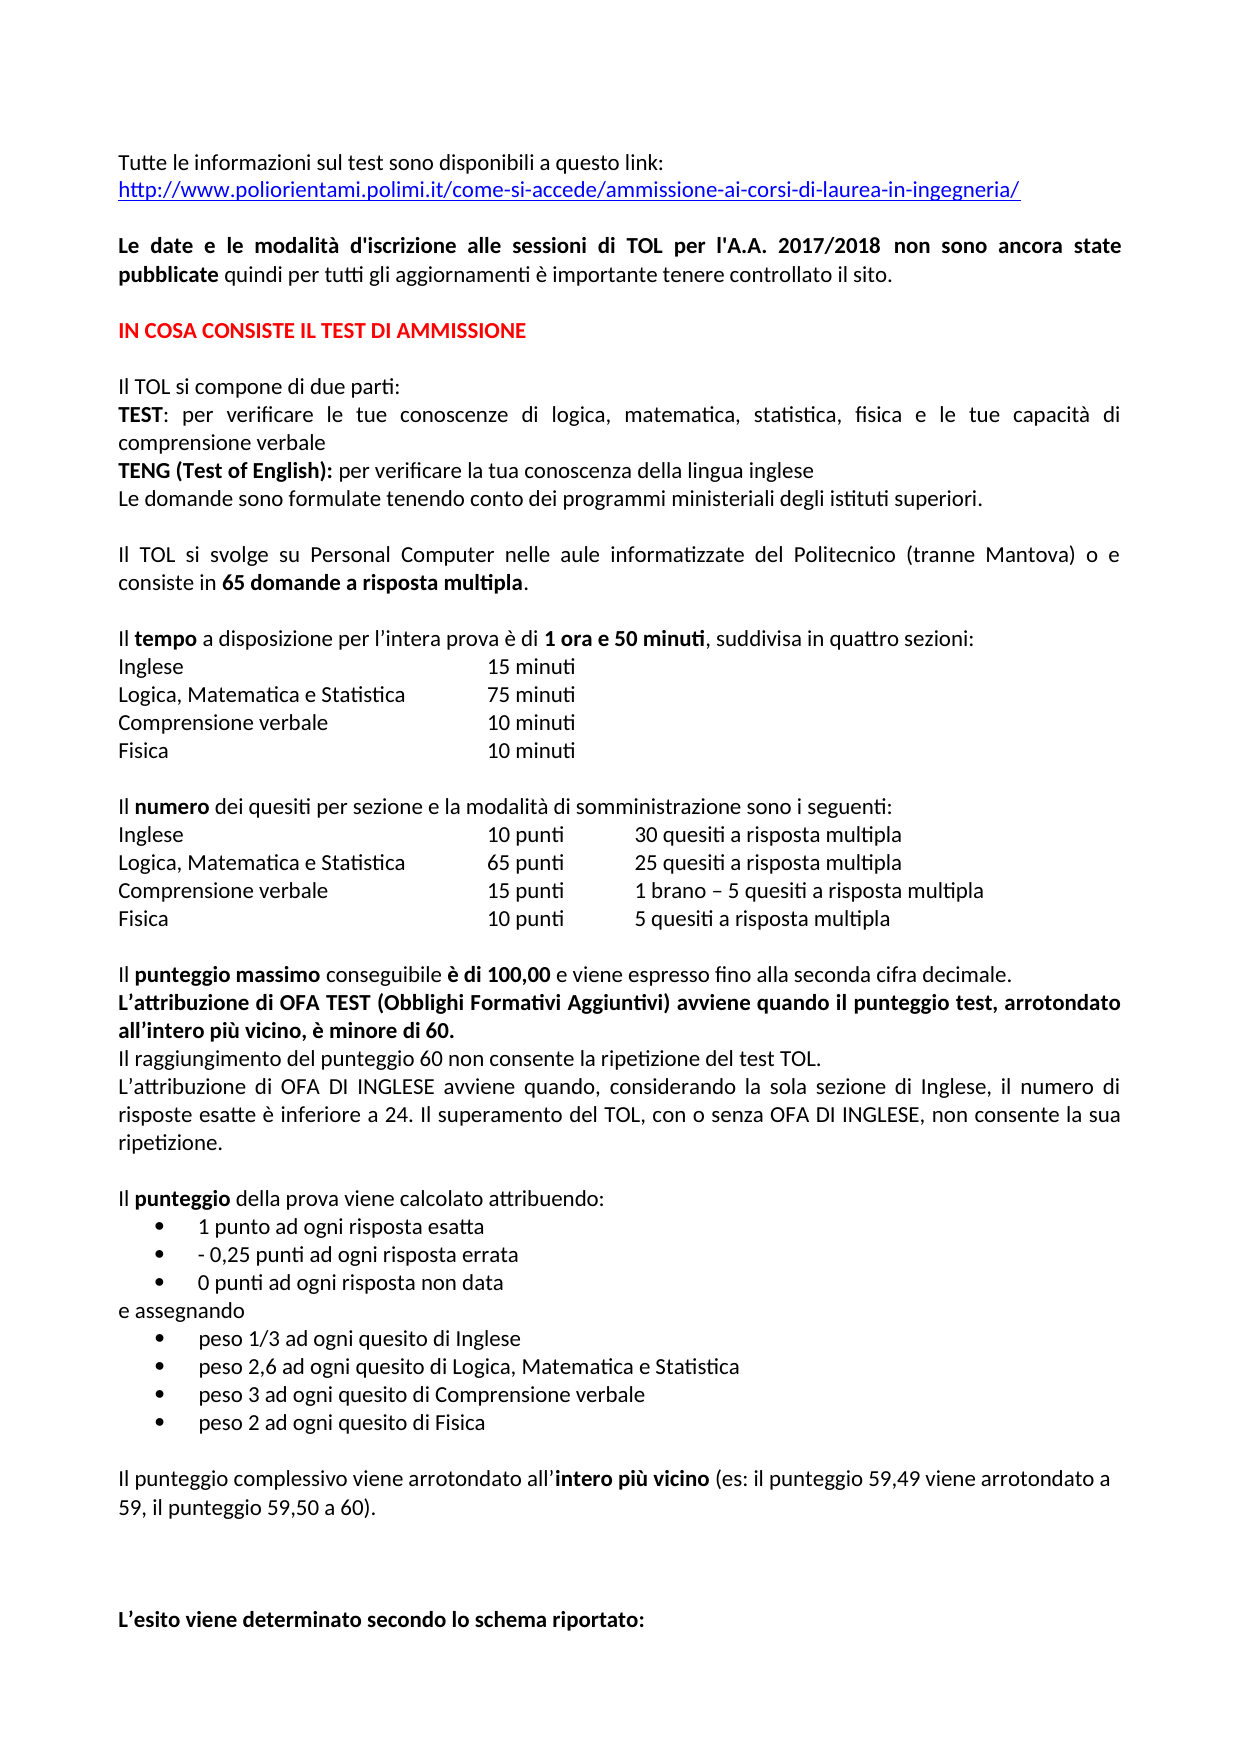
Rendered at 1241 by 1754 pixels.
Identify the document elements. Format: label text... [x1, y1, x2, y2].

text Comprensione verbale 10 minuti [118, 708, 1122, 736]
text Il raggiungimento del punteggio 60 non consente la ripetizione del test TOL. [118, 1044, 1122, 1072]
list peso 2,6 ad ogni quesito di Logica, Matematica e Statistica [156, 1352, 1122, 1381]
list - 0,25 punti ad ogni risposta errata [155, 1240, 1122, 1268]
text L’attribuzione di OFA TEST (Obblighi Formativi Aggiuntivi) avviene quando il punteggio test, arrotondato all’intero più vicino, è minore di 60. [118, 988, 1122, 1044]
list peso 2 ad ogni quesito di Fisica [156, 1408, 1122, 1437]
text L’esito viene determinato secondo lo schema riportato: [118, 1605, 1122, 1633]
text Il tempo a disposizione per l’intera prova è di 1 ora e 50 minuti, suddivisa in quattro sezioni: [118, 624, 1122, 652]
text Le date e le modalità d'iscrizione alle sessioni di TOL per l'A.A. 2017/2018 non sono ancora state pubblicate quindi per tutti gli aggiornamenti è importante tenere controllato il sito. [118, 232, 1122, 288]
text Il punteggio massimo conseguibile è di 100,00 e viene espresso fino alla seconda cifra decimale. [118, 960, 1122, 988]
text Il TOL si compone di due parti: [118, 372, 1122, 400]
text Comprensione verbale 15 punti 1 brano – 5 quesiti a risposta multipla [118, 876, 1122, 904]
text Le domande sono formulate tenendo conto dei programmi ministeriali degli istituti superiori. [118, 484, 1122, 512]
text Il punteggio della prova viene calcolato attribuendo: [118, 1184, 1122, 1212]
text Il numero dei quesiti per sezione e la modalità di somministrazione sono i seguenti: [118, 792, 1122, 820]
text Inglese 15 minuti [118, 652, 1122, 680]
text Logica, Matematica e Statistica 65 punti 25 quesiti a risposta multipla [118, 848, 1122, 876]
text http://www.poliorientami.polimi.it/come-si-accede/ammissione-ai-corsi-di-laurea-in-ingegneria/ [118, 176, 1122, 204]
list 0 punti ad ogni risposta non data [155, 1268, 1122, 1296]
text Logica, Matematica e Statistica 75 minuti [118, 680, 1122, 708]
text Inglese 10 punti 30 quesiti a risposta multipla [118, 820, 1122, 848]
text e assegnando [118, 1296, 1122, 1324]
text L’attribuzione di OFA DI INGLESE avviene quando, considerando la sola sezione di Inglese, il numero di risposte esatte è inferiore a 24. Il superamento del TOL, con o senza OFA DI INGLESE, non consente la sua ripetizione. [118, 1072, 1122, 1156]
text Tutte le informazioni sul test sono disponibili a questo link: [118, 148, 1122, 176]
list 1 punto ad ogni risposta esatta [155, 1212, 1122, 1240]
text TEST: per verificare le tue conoscenze di logica, matematica, statistica, fisica e le tue capacità di comprensione verbale [118, 400, 1122, 456]
list peso 3 ad ogni quesito di Comprensione verbale [156, 1381, 1122, 1408]
text IN COSA CONSISTE IL TEST DI AMMISSIONE [118, 316, 1122, 344]
text Fisica 10 punti 5 quesiti a risposta multipla [118, 904, 1122, 932]
text Fisica 10 minuti [118, 736, 1122, 764]
text TENG (Test of English): per verificare la tua conoscenza della lingua inglese [118, 456, 1122, 484]
list peso 1/3 ad ogni quesito di Inglese [156, 1324, 1122, 1352]
text Il TOL si svolge su Personal Computer nelle aule informatizzate del Politecnico (tranne Mantova) o e consiste in 65 domande a risposta multipla. [118, 540, 1122, 596]
text Il punteggio complessivo viene arrotondato all’intero più vicino (es: il punteggio 59,49 viene arrotondato a 59, il punteggio 59,50 a 60). [118, 1464, 1122, 1521]
